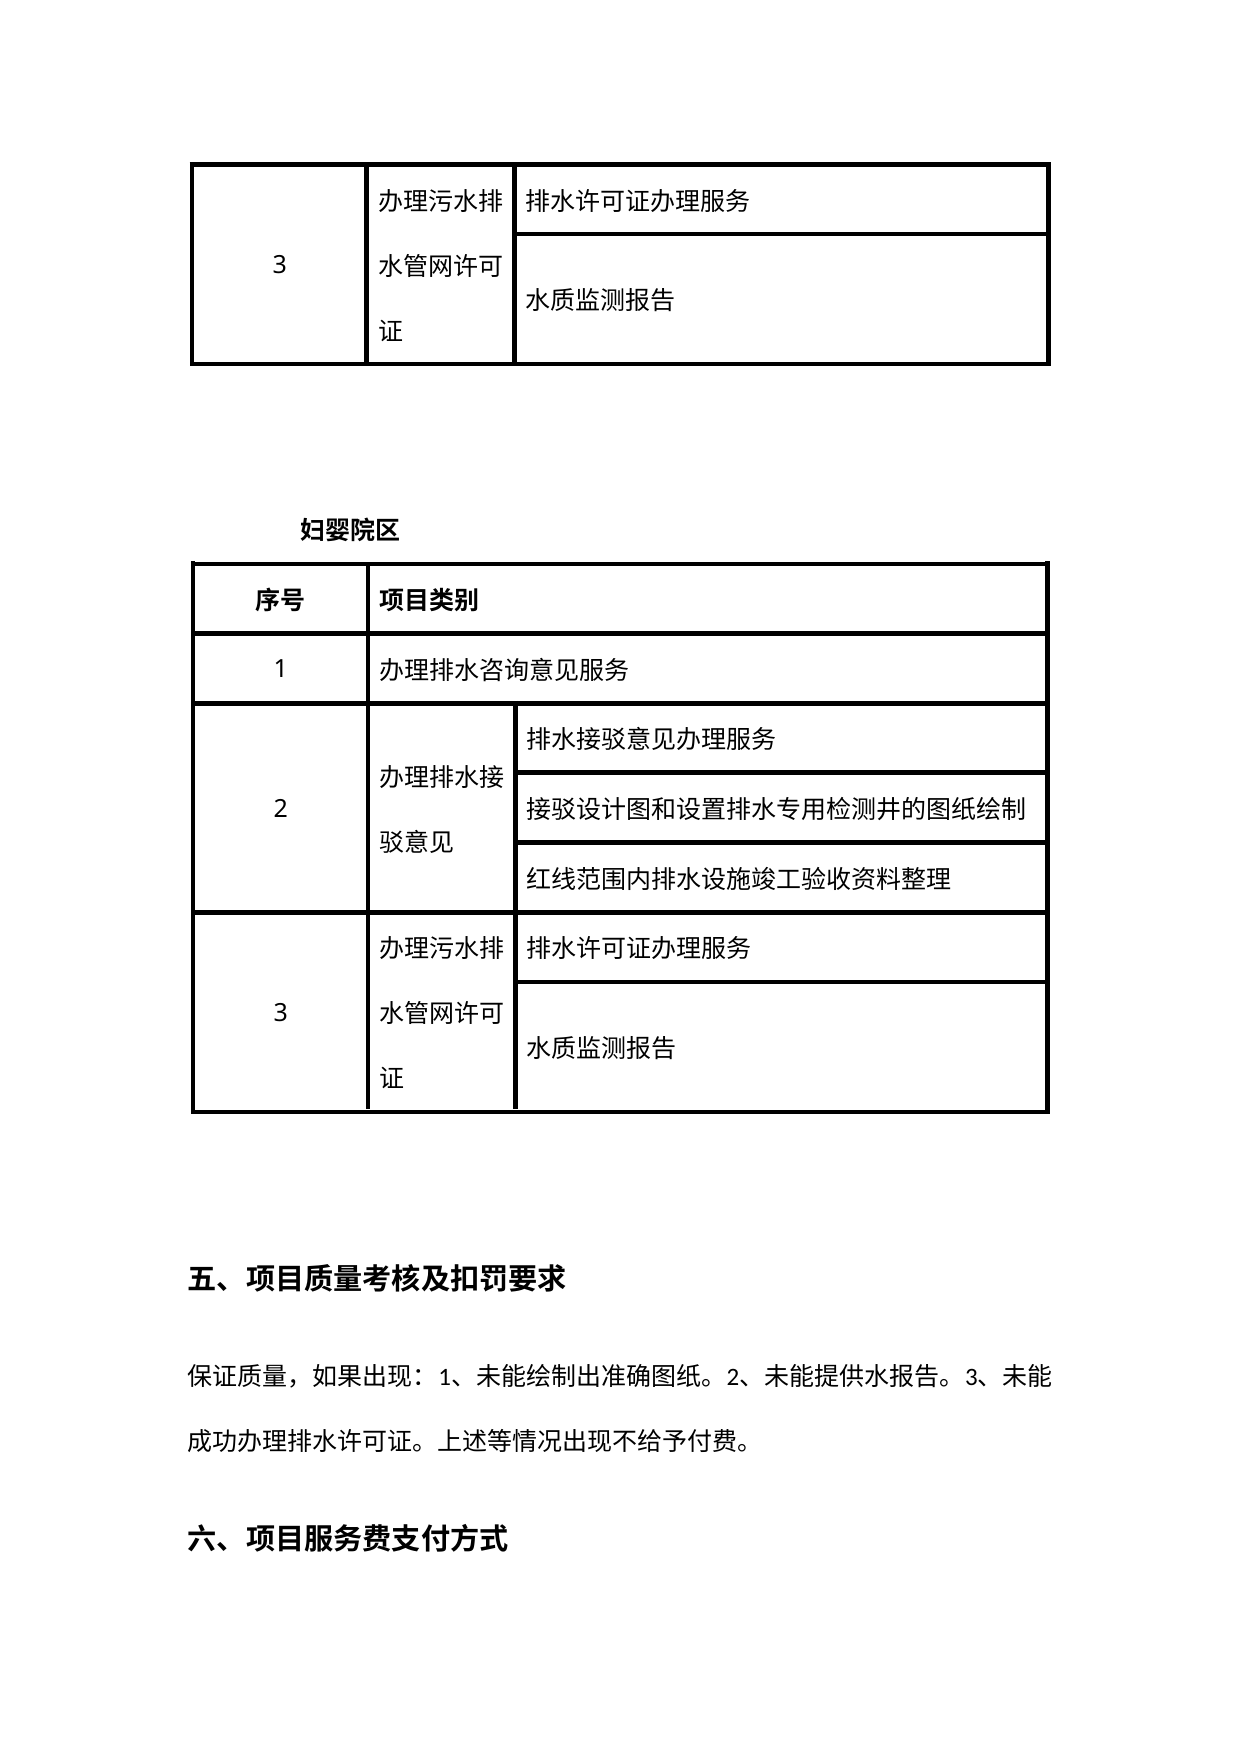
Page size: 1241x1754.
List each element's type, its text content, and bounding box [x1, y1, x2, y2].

table_cell 2 [195, 706, 366, 910]
table_cell 排水许可证办理服务 [517, 167, 1046, 232]
table_cell 红线范围内排水设施竣工验收资料整理 [518, 845, 1045, 910]
table_cell 排水接驳意见办理服务 [518, 706, 1045, 770]
table_cell 接驳设计图和设置排水专用检测井的图纸绘制 [518, 775, 1045, 840]
table_cell 办理排水咨询意见服务 [370, 636, 1045, 701]
text 妇婴院区 [187, 496, 1053, 561]
table_cell 排水许可证办理服务 [518, 915, 1045, 979]
text 保证质量，如果出现：1、未能绘制出准确图纸。2、未能提供水报告。3、未能成功办理排水许可证。上述等情况出现不给予付费。 [187, 1342, 1053, 1472]
table_cell 水质监测报告 [518, 984, 1045, 1109]
table_cell 办理污水排水管网许可证 [369, 167, 512, 362]
table_header 序号 [195, 566, 366, 631]
table_cell 办理污水排水管网许可证 [370, 915, 513, 1109]
table_cell 1 [195, 636, 366, 701]
table_header 项目类别 [370, 566, 1045, 631]
text 六、项目服务费支付方式 [187, 1504, 1053, 1569]
table_cell 水质监测报告 [517, 236, 1046, 362]
table_cell 3 [195, 915, 366, 1109]
table_cell 办理排水接驳意见 [370, 706, 513, 910]
text 五、项目质量考核及扣罚要求 [187, 1244, 1053, 1309]
table_cell 3 [194, 167, 364, 362]
